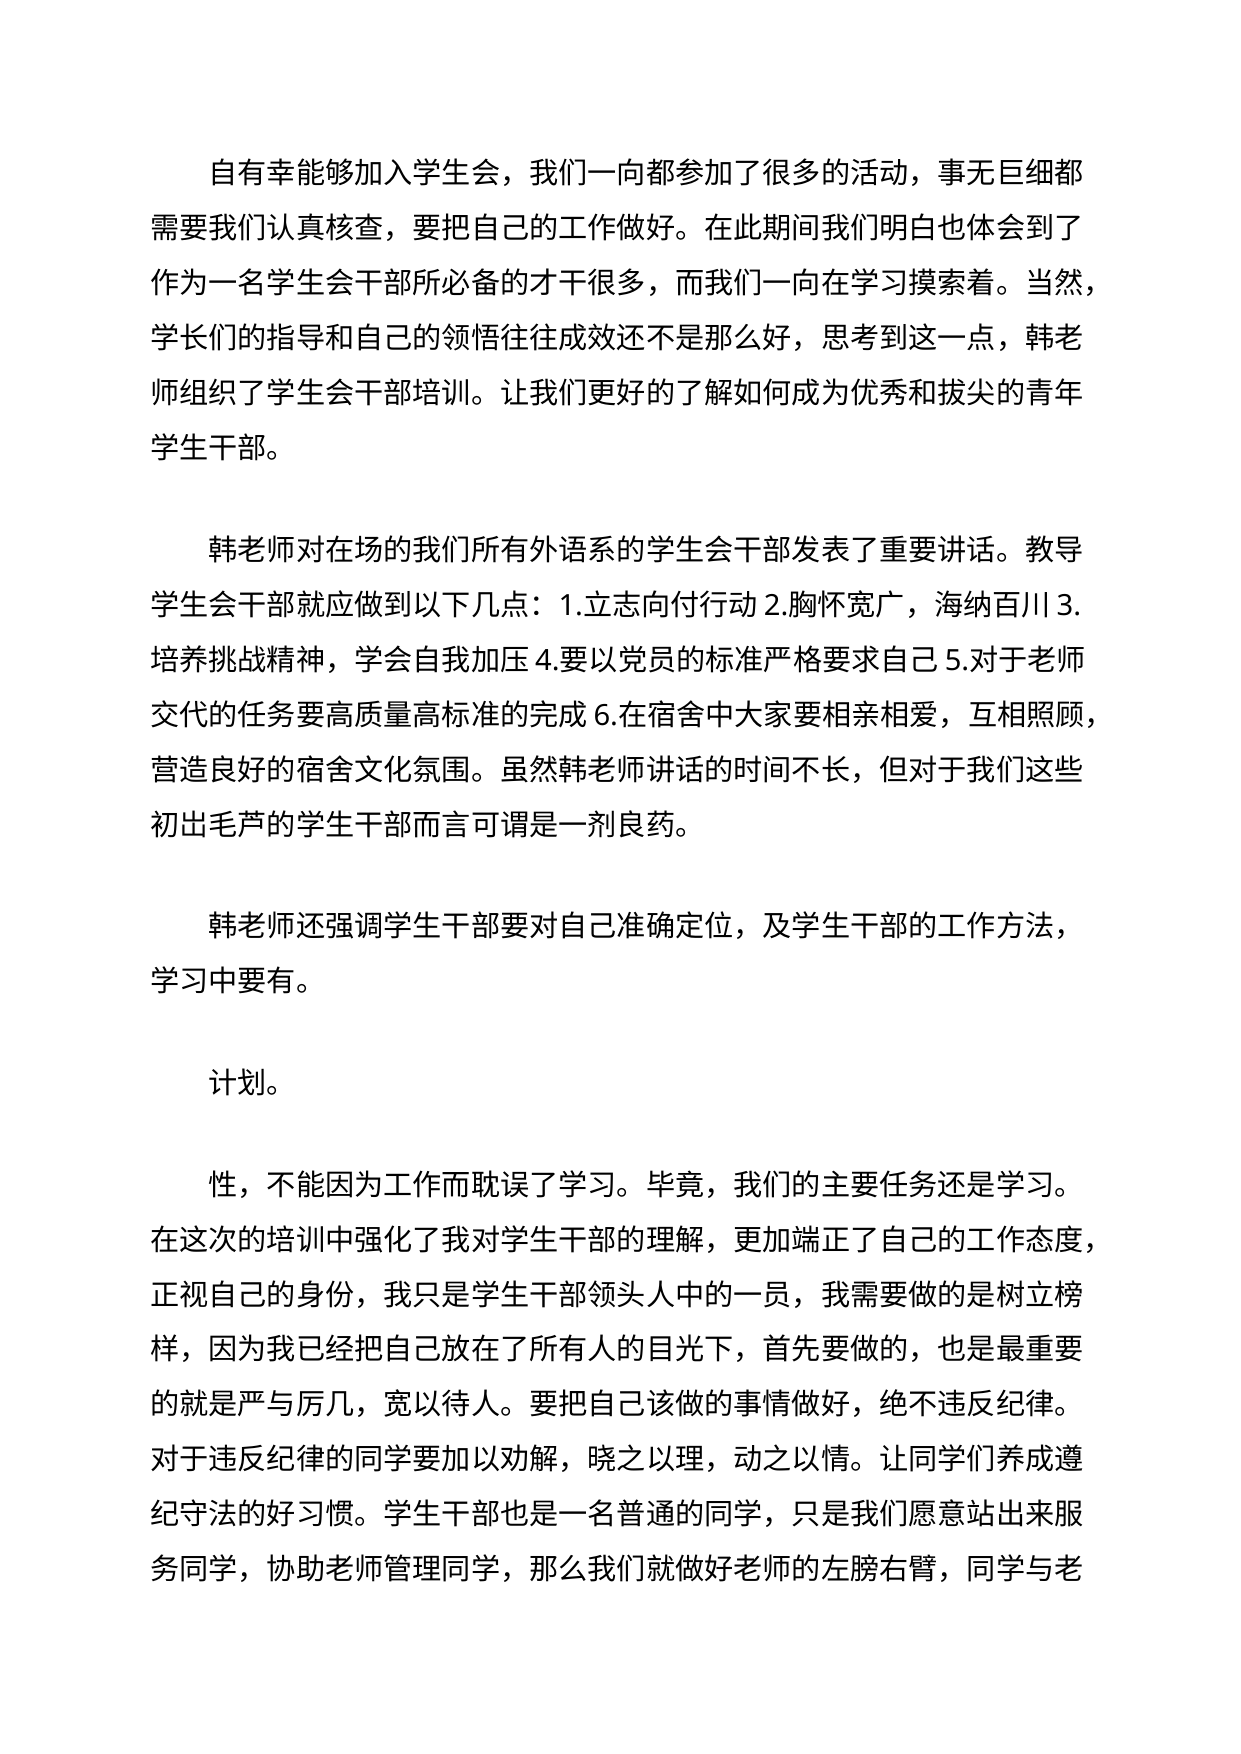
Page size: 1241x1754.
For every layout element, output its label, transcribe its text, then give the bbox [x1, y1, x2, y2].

text 韩老师还强调学生干部要对自己准确定位，及学生干部的工作方法，学习中要有。 [150, 903, 1090, 1000]
text 自有幸能够加入学生会，我们一向都参加了很多的活动，事无巨细都需要我们认真核查，要把自己的工作做好。在此期间我们明白也体会到了作为一名学生会干部所必备的才干很多，而我们一向在学习摸索着。当然，学长们的指导和自己的领悟往往成效还不是那么好，思考到这一点，韩老师组织了学生会干部培训。让我们更好的了解如何成为优秀和拔尖的青年学生干部。 [150, 150, 1090, 467]
text 计划。 [150, 1059, 1090, 1102]
text 韩老师对在场的我们所有外语系的学生会干部发表了重要讲话。教导学生会干部就应做到以下几点：1.立志向付行动2.胸怀宽广，海纳百川3.培养挑战精神，学会自我加压4.要以党员的标准严格要求自己5.对于老师交代的任务要高质量高标准的完成6.在宿舍中大家要相亲相爱，互相照顾，营造良好的宿舍文化氛围。虽然韩老师讲话的时间不长，但对于我们这些初岀毛芦的学生干部而言可谓是一剂良药。 [150, 526, 1090, 843]
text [150, 1161, 1090, 1588]
